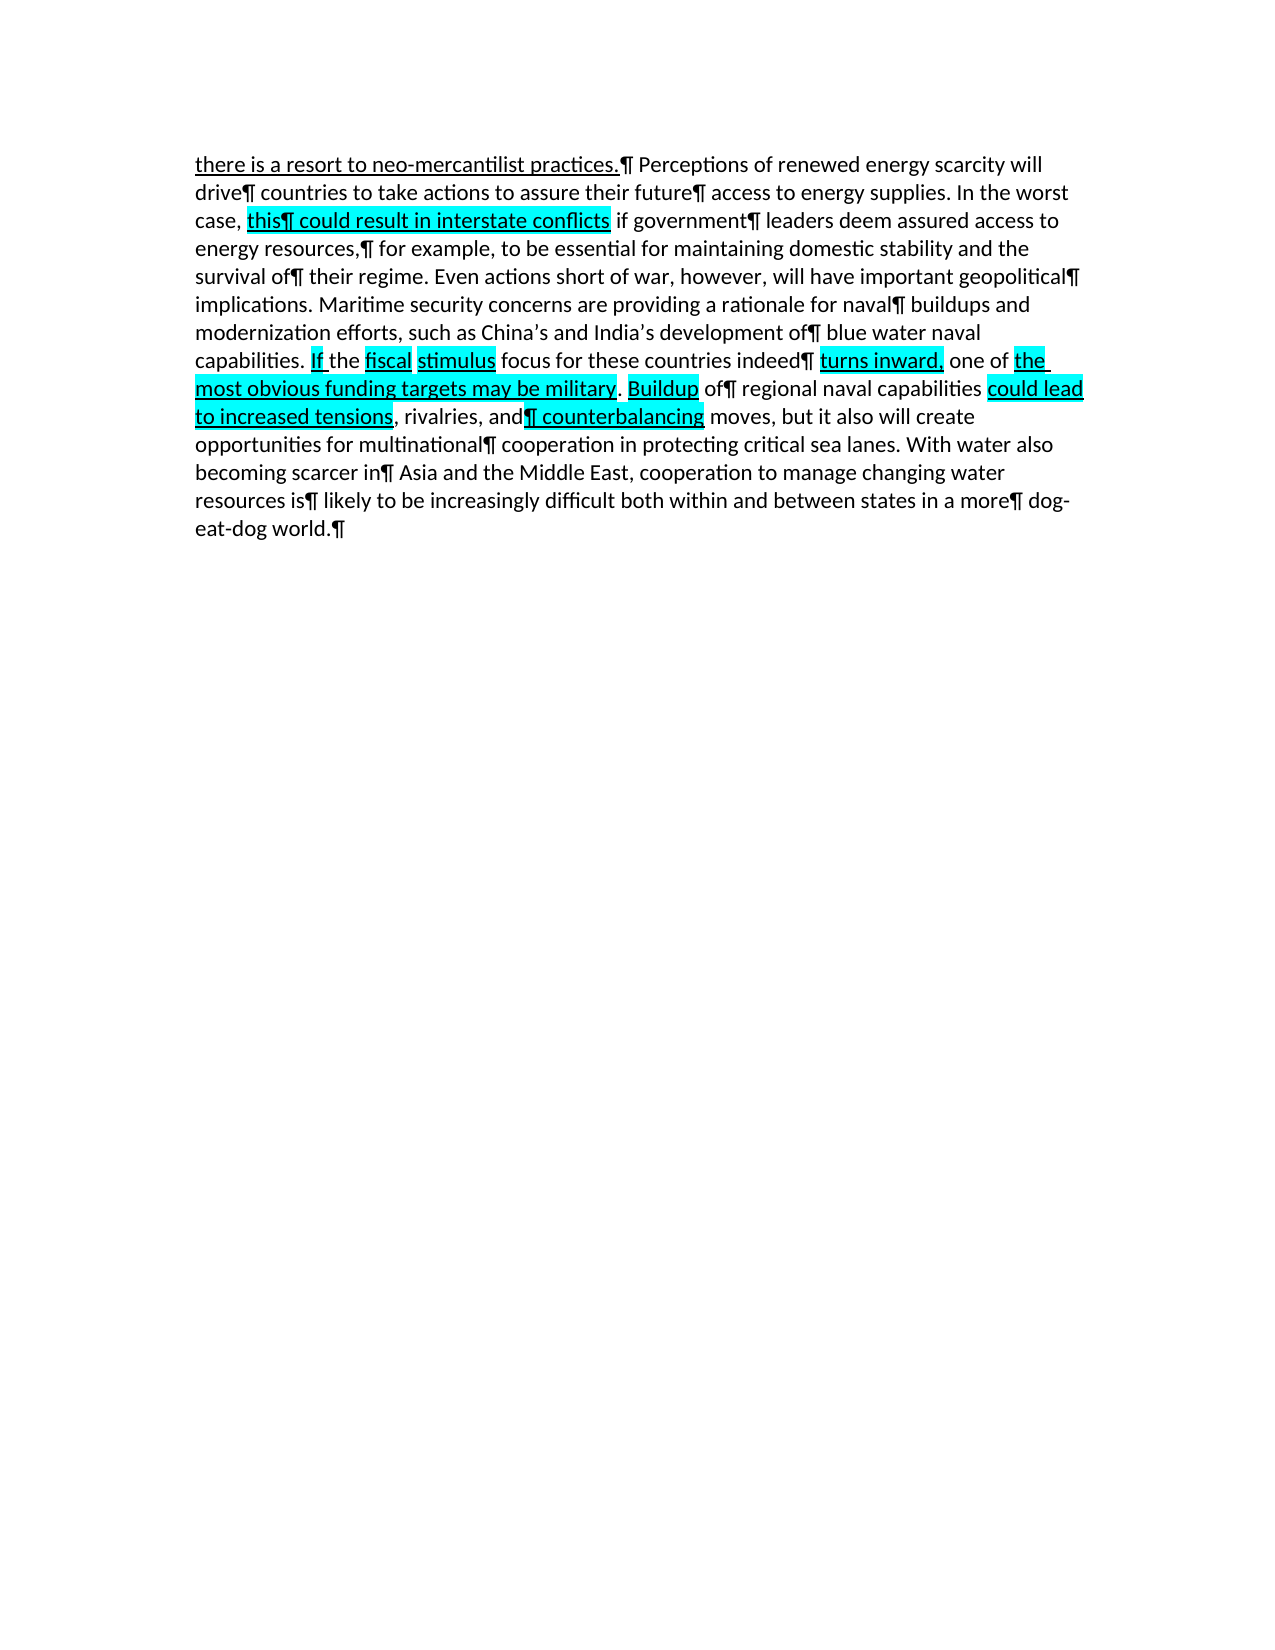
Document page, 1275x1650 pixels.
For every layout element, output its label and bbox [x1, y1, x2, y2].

text [195, 150, 1087, 542]
